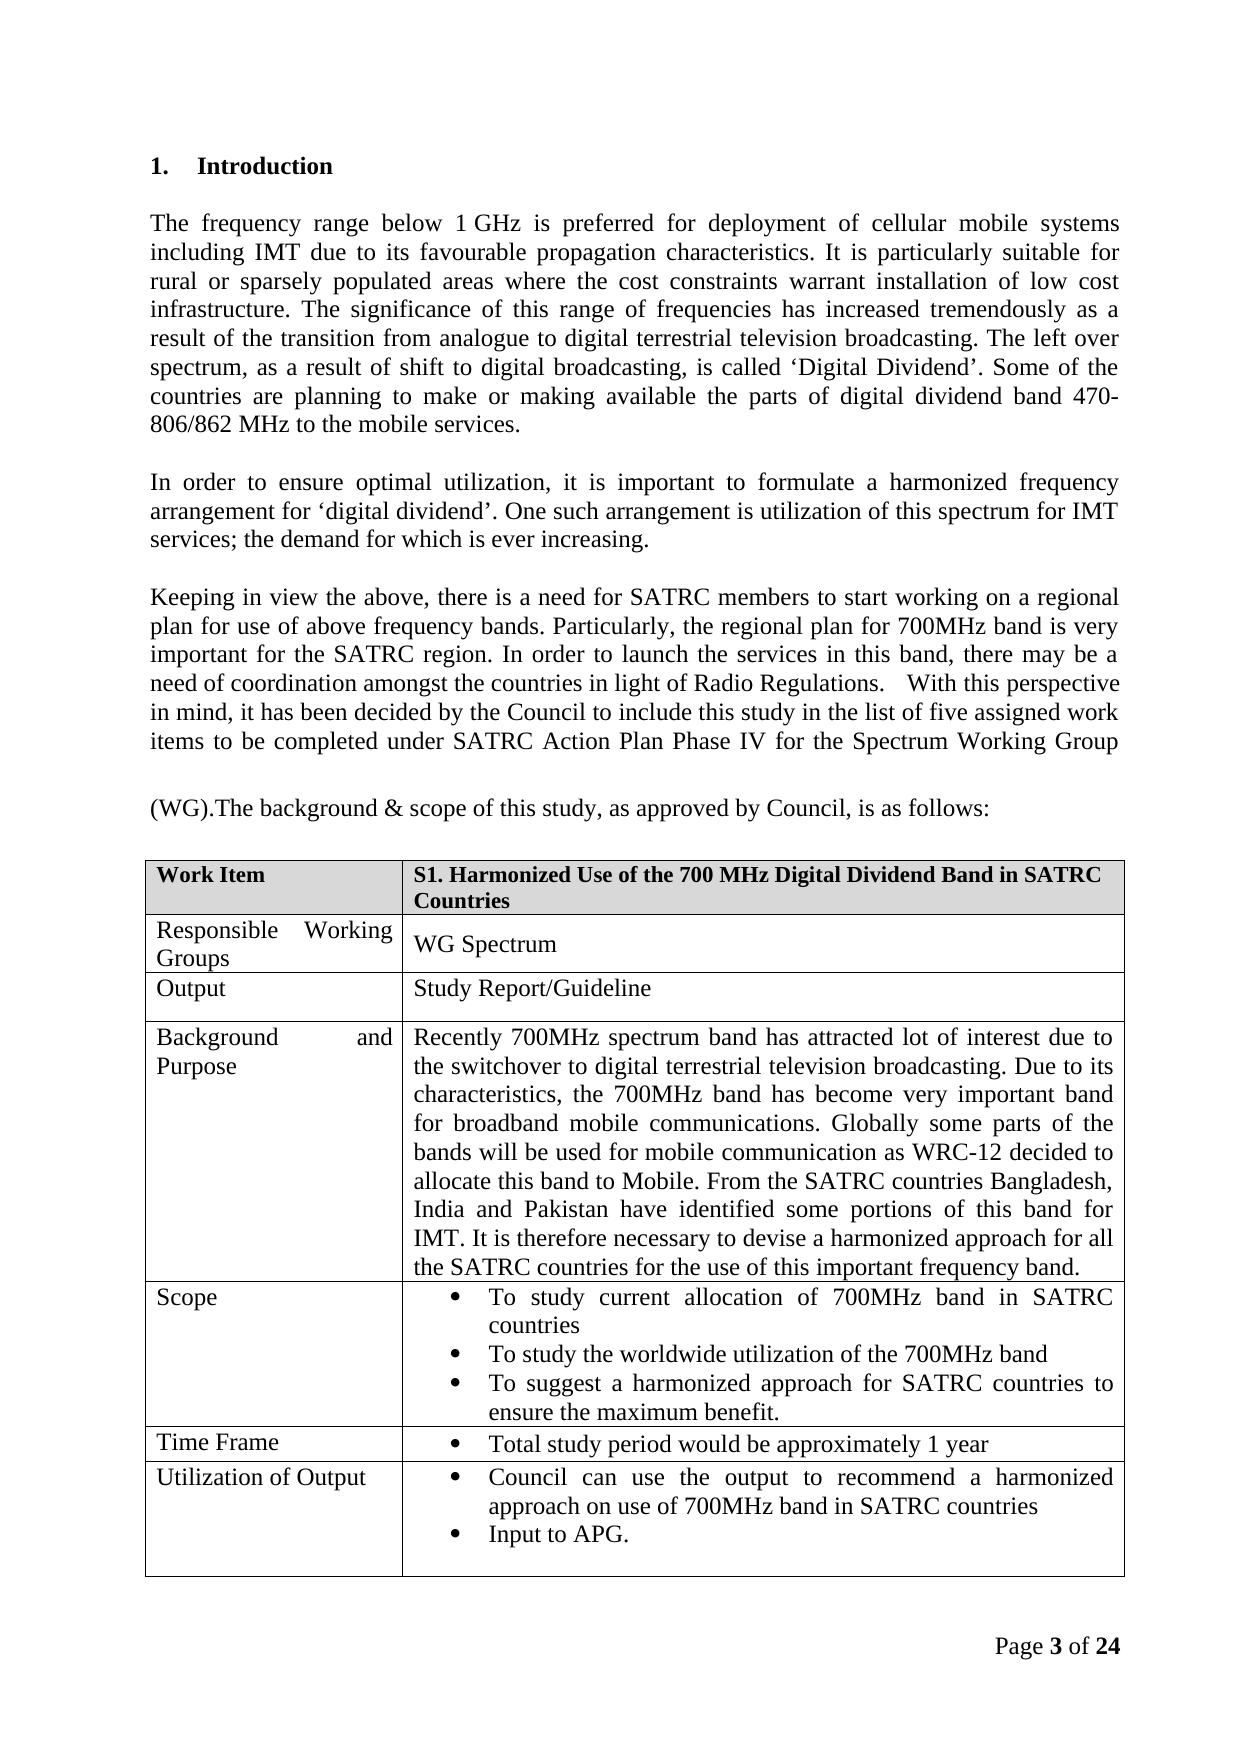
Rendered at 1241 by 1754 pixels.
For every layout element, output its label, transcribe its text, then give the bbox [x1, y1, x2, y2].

table_cell Total study period would be approximately 1 year [403, 1427, 1124, 1461]
text Keeping in view the above, there is a need for SATRC members to start working on a regional plan for use of above frequency bands. Particularly, the regional plan for 700MHz band is very important for the SATRC region. In order to launch the services in this band, there may be a need of coordination amongst the countries in light of Radio Regulations. With this perspective in mind, it has been decided by the Council to include this study in the list of five assigned work items to be completed under SATRC Action Plan Phase IV for the Spectrum Working Group (WG).The background & scope of this study, as approved by Council, is as follows: [150, 582, 1120, 831]
text In order to ensure optimal utilization, it is important to formulate a harmonized frequency arrangement for ‘digital dividend’. One such arrangement is utilization of this spectrum for IMT services; the demand for which is ever increasing. [150, 467, 1120, 553]
table_cell Council can use the output to recommend a harmonized approach on use of 700MHz band in SATRC countries Input to APG. [403, 1462, 1124, 1576]
subtitle Introduction [150, 151, 1120, 179]
table_cell Recently 700MHz spectrum band has attracted lot of interest due to the switchover to digital terrestrial television broadcasting. Due to its characteristics, the 700MHz band has become very important band for broadband mobile communications. Globally some parts of the bands will be used for mobile communication as WRC-12 decided to allocate this band to Mobile. From the SATRC countries Bangladesh, India and Pakistan have identified some portions of this band for IMT. It is therefore necessary to devise a harmonized approach for all the SATRC countries for the use of this important frequency band. [403, 1022, 1124, 1281]
text The frequency range below 1 GHz is preferred for deployment of cellular mobile systems including IMT due to its favourable propagation characteristics. It is particularly suitable for rural or sparsely populated areas where the cost constraints warrant installation of low cost infrastructure. The significance of this range of frequencies has increased tremendously as a result of the transition from analogue to digital terrestrial television broadcasting. The left over spectrum, as a result of shift to digital broadcasting, is called ‘Digital Dividend’. Some of the countries are planning to make or making available the parts of digital dividend band 470-806/862 MHz to the mobile services. [150, 208, 1120, 438]
table_cell Utilization of Output [146, 1462, 402, 1576]
table_cell Scope [146, 1282, 402, 1426]
table_header S1. Harmonized Use of the 700 MHz Digital Dividend Band in SATRC Countries [403, 861, 1124, 914]
table_cell Responsible Working Groups [146, 915, 402, 972]
table_cell Time Frame [146, 1427, 402, 1461]
table_header Work Item [146, 861, 402, 914]
table_cell Study Report/Guideline [403, 973, 1124, 1021]
table_cell To study current allocation of 700MHz band in SATRC countries To study the worldwide utilization of the 700MHz band To suggest a harmonized approach for SATRC countries to ensure the maximum benefit. [403, 1282, 1124, 1426]
table_cell Background and Purpose [146, 1022, 402, 1281]
table_cell Output [146, 973, 402, 1021]
table_cell WG Spectrum [403, 915, 1124, 972]
